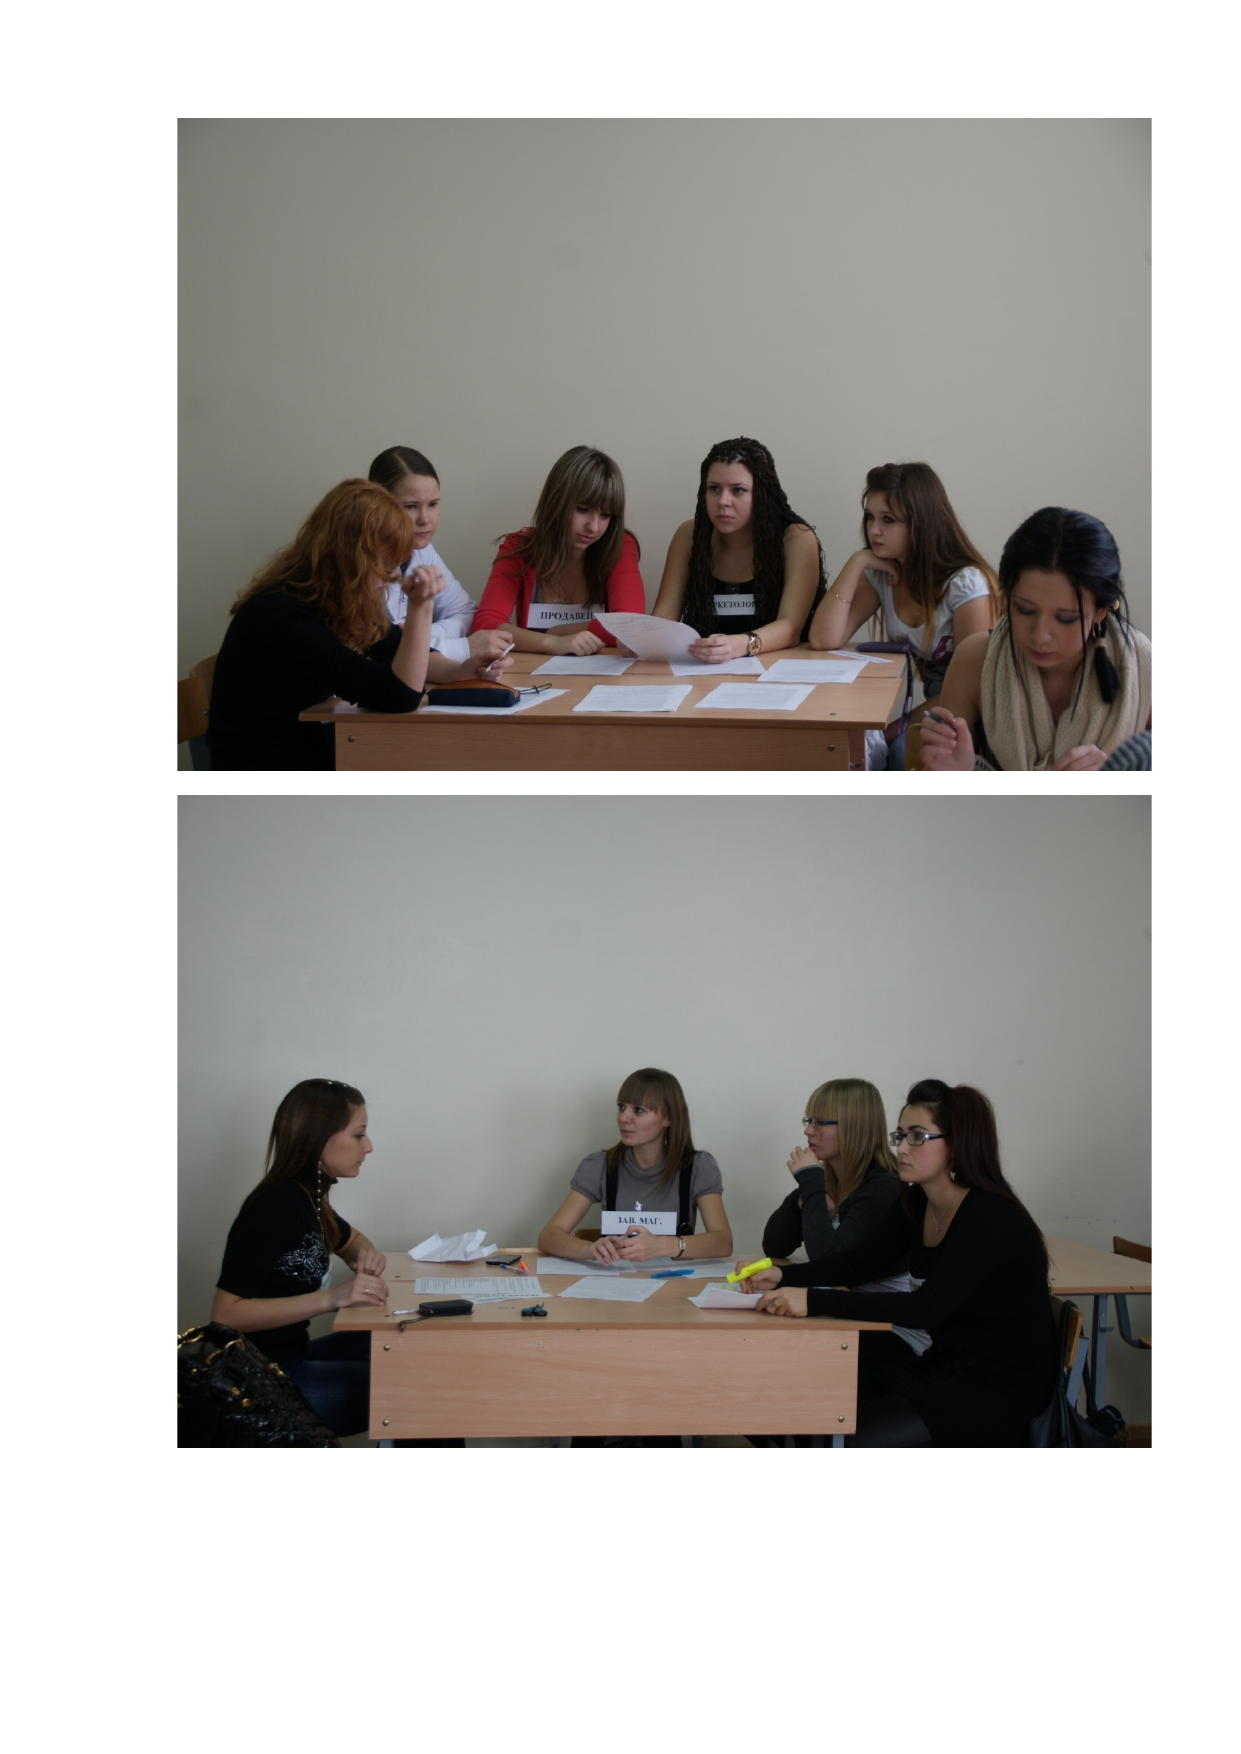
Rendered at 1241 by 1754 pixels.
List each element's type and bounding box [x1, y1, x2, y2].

picture [177, 795, 1152, 1448]
picture [177, 118, 1152, 771]
